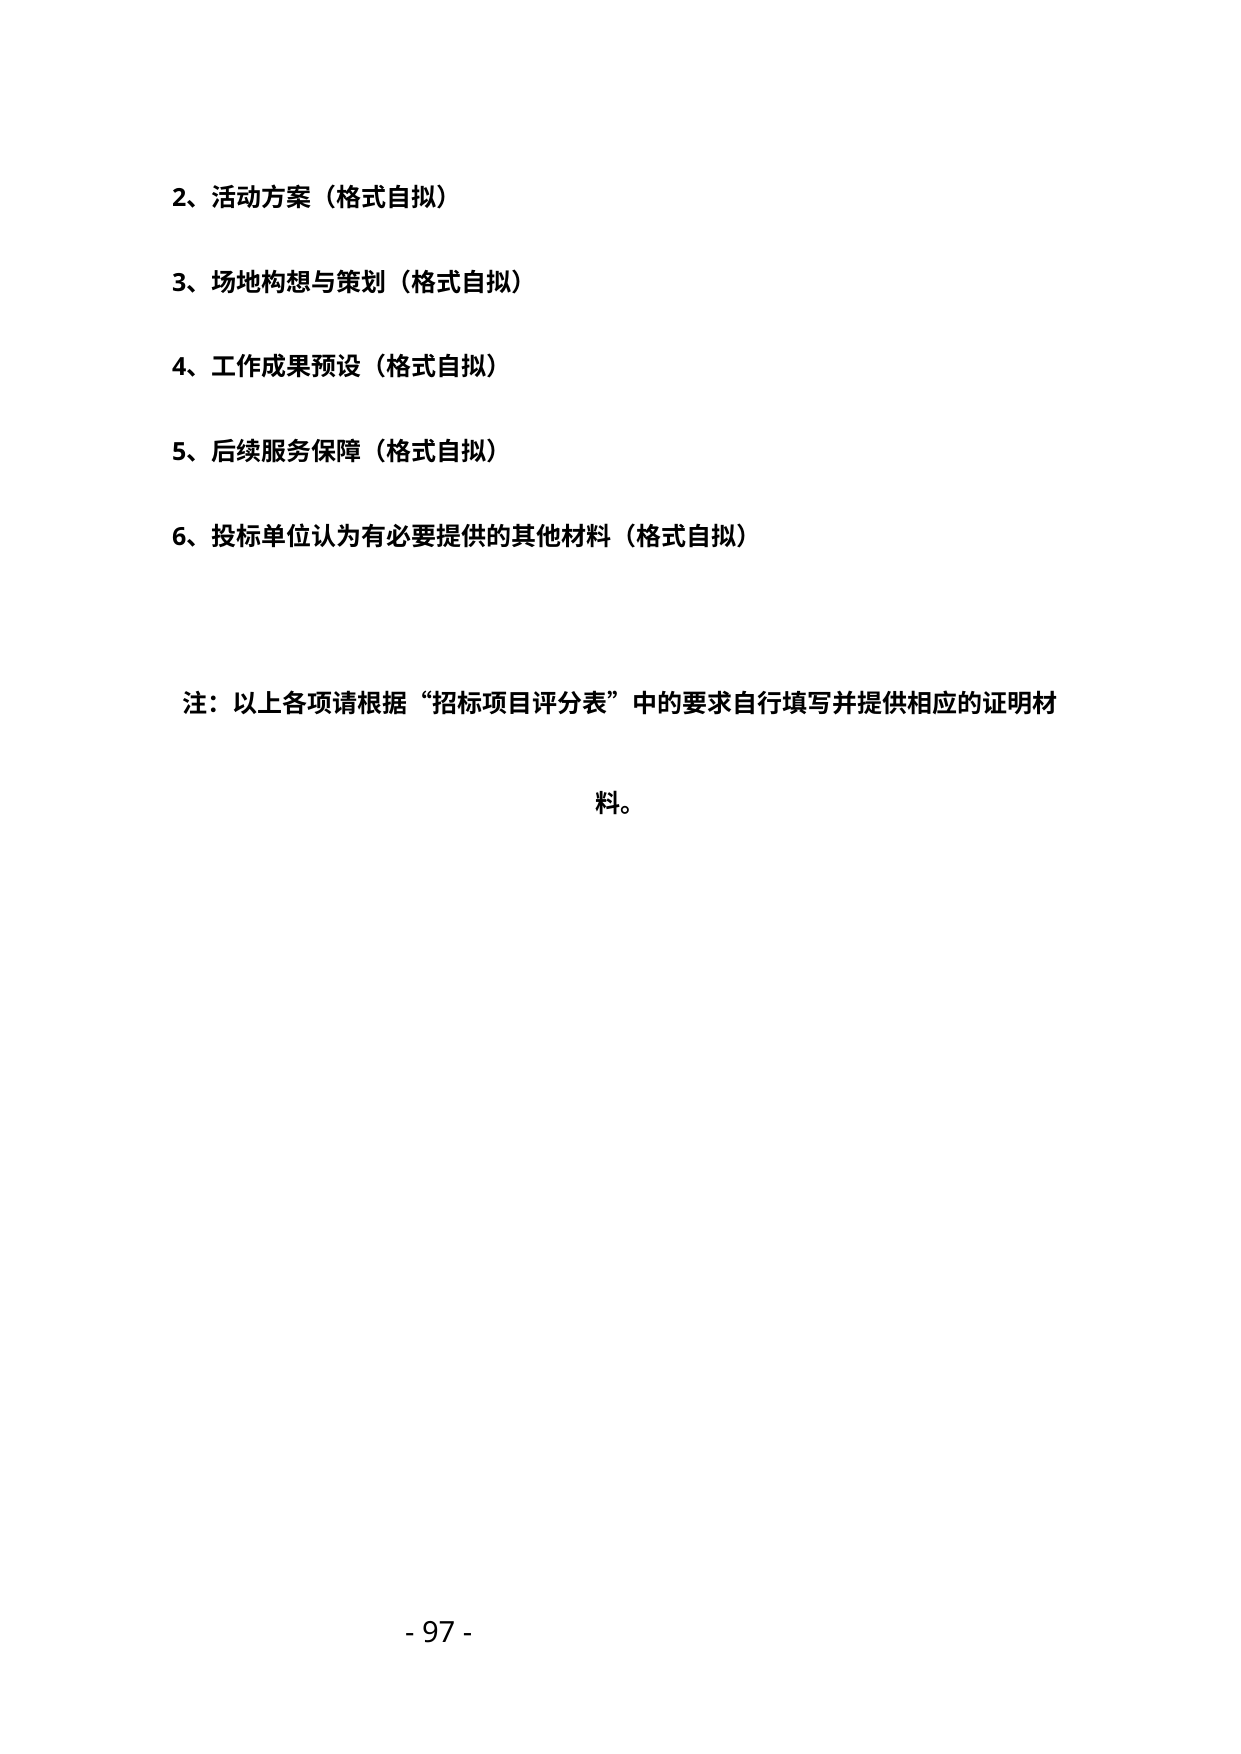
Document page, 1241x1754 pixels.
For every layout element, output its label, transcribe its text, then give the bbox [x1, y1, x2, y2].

text 6、投标单位认为有必要提供的其他材料（格式自拟） [172, 501, 1068, 567]
text 5、后续服务保障（格式自拟） [172, 416, 1068, 483]
text 2、活动方案（格式自拟） [172, 162, 1068, 229]
text 3、场地构想与策划（格式自拟） [172, 247, 1068, 313]
text 注：以上各项请根据“招标项目评分表”中的要求自行填写并提供相应的证明材料。 [172, 669, 1068, 835]
text 4、工作成果预设（格式自拟） [172, 332, 1068, 398]
